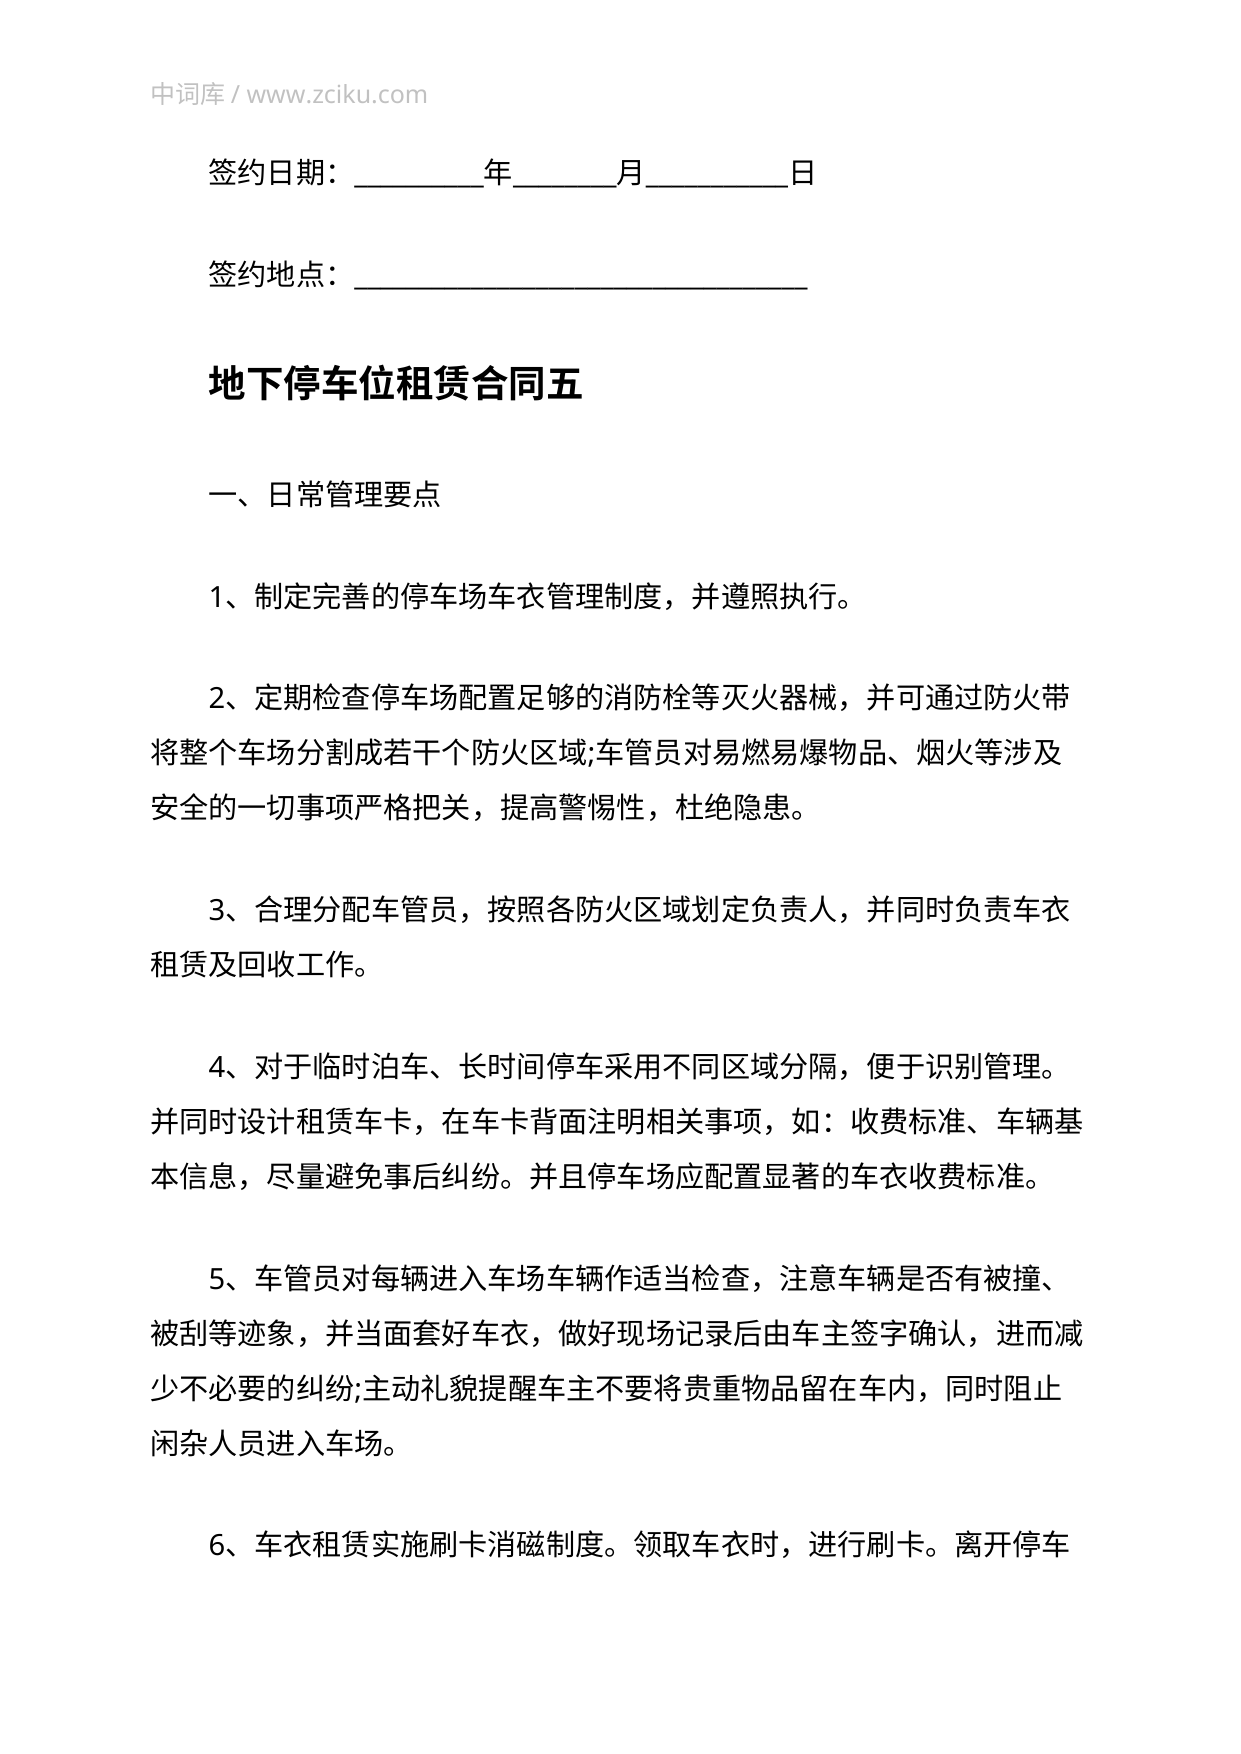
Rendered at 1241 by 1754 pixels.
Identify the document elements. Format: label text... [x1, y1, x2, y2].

text 4、对于临时泊车、长时间停车采用不同区域分隔，便于识别管理。并同时设计租赁车卡，在车卡背面注明相关事项，如：收费标准、车辆基本信息，尽量避免事后纠纷。并且停车场应配置显著的车衣收费标准。 [150, 1044, 1090, 1196]
text 签约日期：__________年________月___________日 [150, 150, 1090, 192]
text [150, 1522, 1090, 1564]
text 3、合理分配车管员，按照各防火区域划定负责人，并同时负责车衣租赁及回收工作。 [150, 887, 1090, 984]
text 1、制定完善的停车场车衣管理制度，并遵照执行。 [150, 573, 1090, 616]
text 5、车管员对每辆进入车场车辆作适当检查，注意车辆是否有被撞、被刮等迹象，并当面套好车衣，做好现场记录后由车主签字确认，进而减少不必要的纠纷;主动礼貌提醒车主不要将贵重物品留在车内，同时阻止闲杂人员进入车场。 [150, 1255, 1090, 1462]
text 2、定期检查停车场配置足够的消防栓等灭火器械，并可通过防火带将整个车场分割成若干个防火区域;车管员对易燃易爆物品、烟火等涉及安全的一切事项严格把关，提高警惕性，杜绝隐患。 [150, 675, 1090, 827]
text 地下停车位租赁合同五 [150, 354, 1090, 408]
text 签约地点：___________________________________ [150, 252, 1090, 294]
text 一、日常管理要点 [150, 471, 1090, 514]
